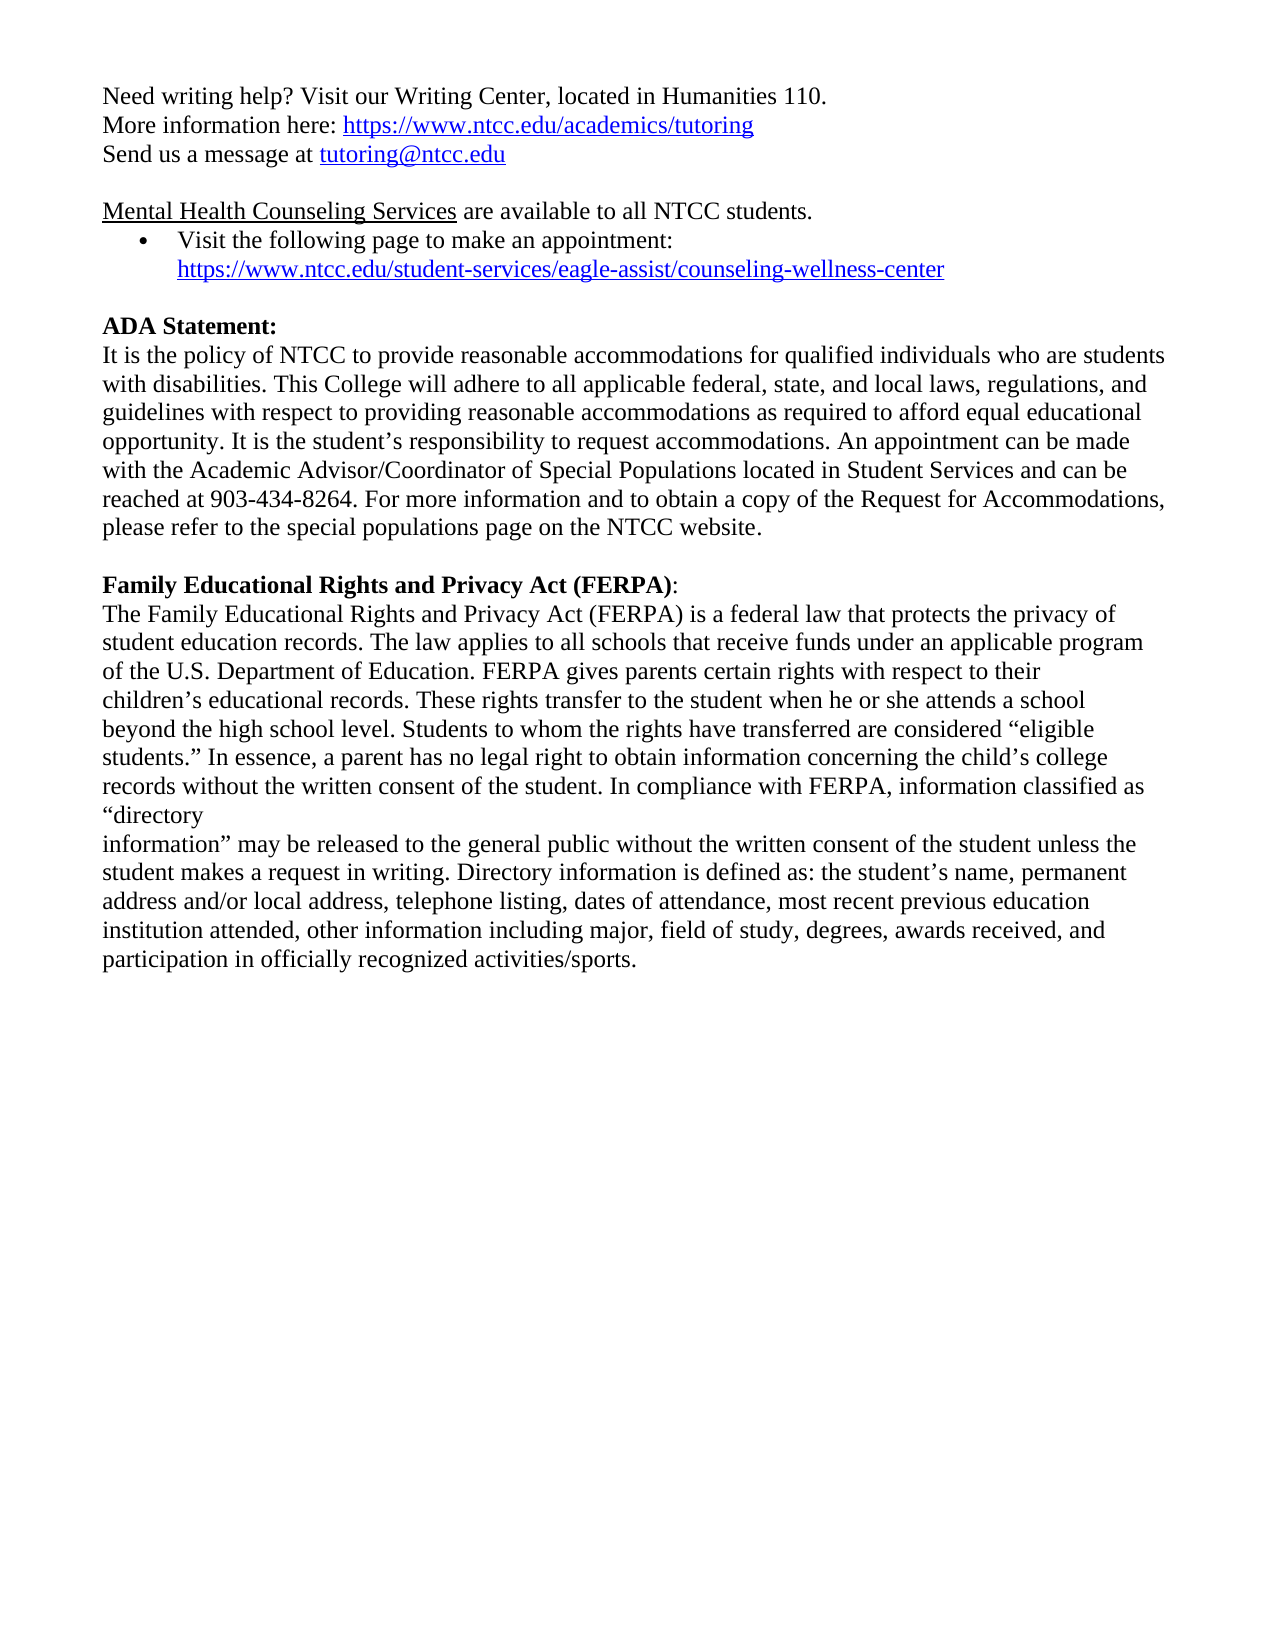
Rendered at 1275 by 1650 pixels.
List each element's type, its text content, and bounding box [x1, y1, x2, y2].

text The Family Educational Rights and Privacy Act (FERPA) is a federal law that protects the privacy of student education records. The law applies to all schools that receive funds under an applicable program of the U.S. Department of Education. FERPA gives parents certain rights with respect to their children’s educational records. These rights transfer to the student when he or she attends a school beyond the high school level. Students to whom the rights have transferred are considered “eligible students.” In essence, a parent has no legal right to obtain information concerning the child’s college records without the written consent of the student. In compliance with FERPA, information classified as “directory [102, 599, 1146, 829]
subtitle ADA Statement: [102, 311, 1183, 339]
list Visit the following page to make an appointment: https://www.ntcc.edu/student-services/eagle-assist/counseling-wellness-center [139, 225, 961, 282]
text Send us a message at tutoring@ntcc.edu [102, 139, 874, 167]
text information” may be released to the general public without the written consent of the student unless the student makes a request in writing. Directory information is defined as: the student’s name, permanent address and/or local address, telephone listing, dates of attendance, most recent previous education institution attended, other information including major, field of study, degrees, awards received, and participation in officially recognized activities/sports. [102, 829, 1183, 1605]
subtitle Family Educational Rights and Privacy Act (FERPA): [102, 570, 1183, 599]
text Need writing help? Visit our Writing Center, located in Humanities 110. More information here: https://www.ntcc.edu/academics/tutoring [102, 81, 874, 139]
text It is the policy of NTCC to provide reasonable accommodations for qualified individuals who are students with disabilities. This College will adhere to all applicable federal, state, and local laws, regulations, and guidelines with respect to providing reasonable accommodations as required to afford equal educational opportunity. It is the student’s responsibility to request accommodations. An appointment can be made with the Academic Advisor/Coordinator of Special Populations located in Student Services and can be reached at 903-434-8264. For more information and to obtain a copy of the Request for Accommodations, please refer to the special populations page on the NTCC website. [102, 340, 1171, 541]
text Mental Health Counseling Services are available to all NTCC students. [102, 196, 1183, 225]
